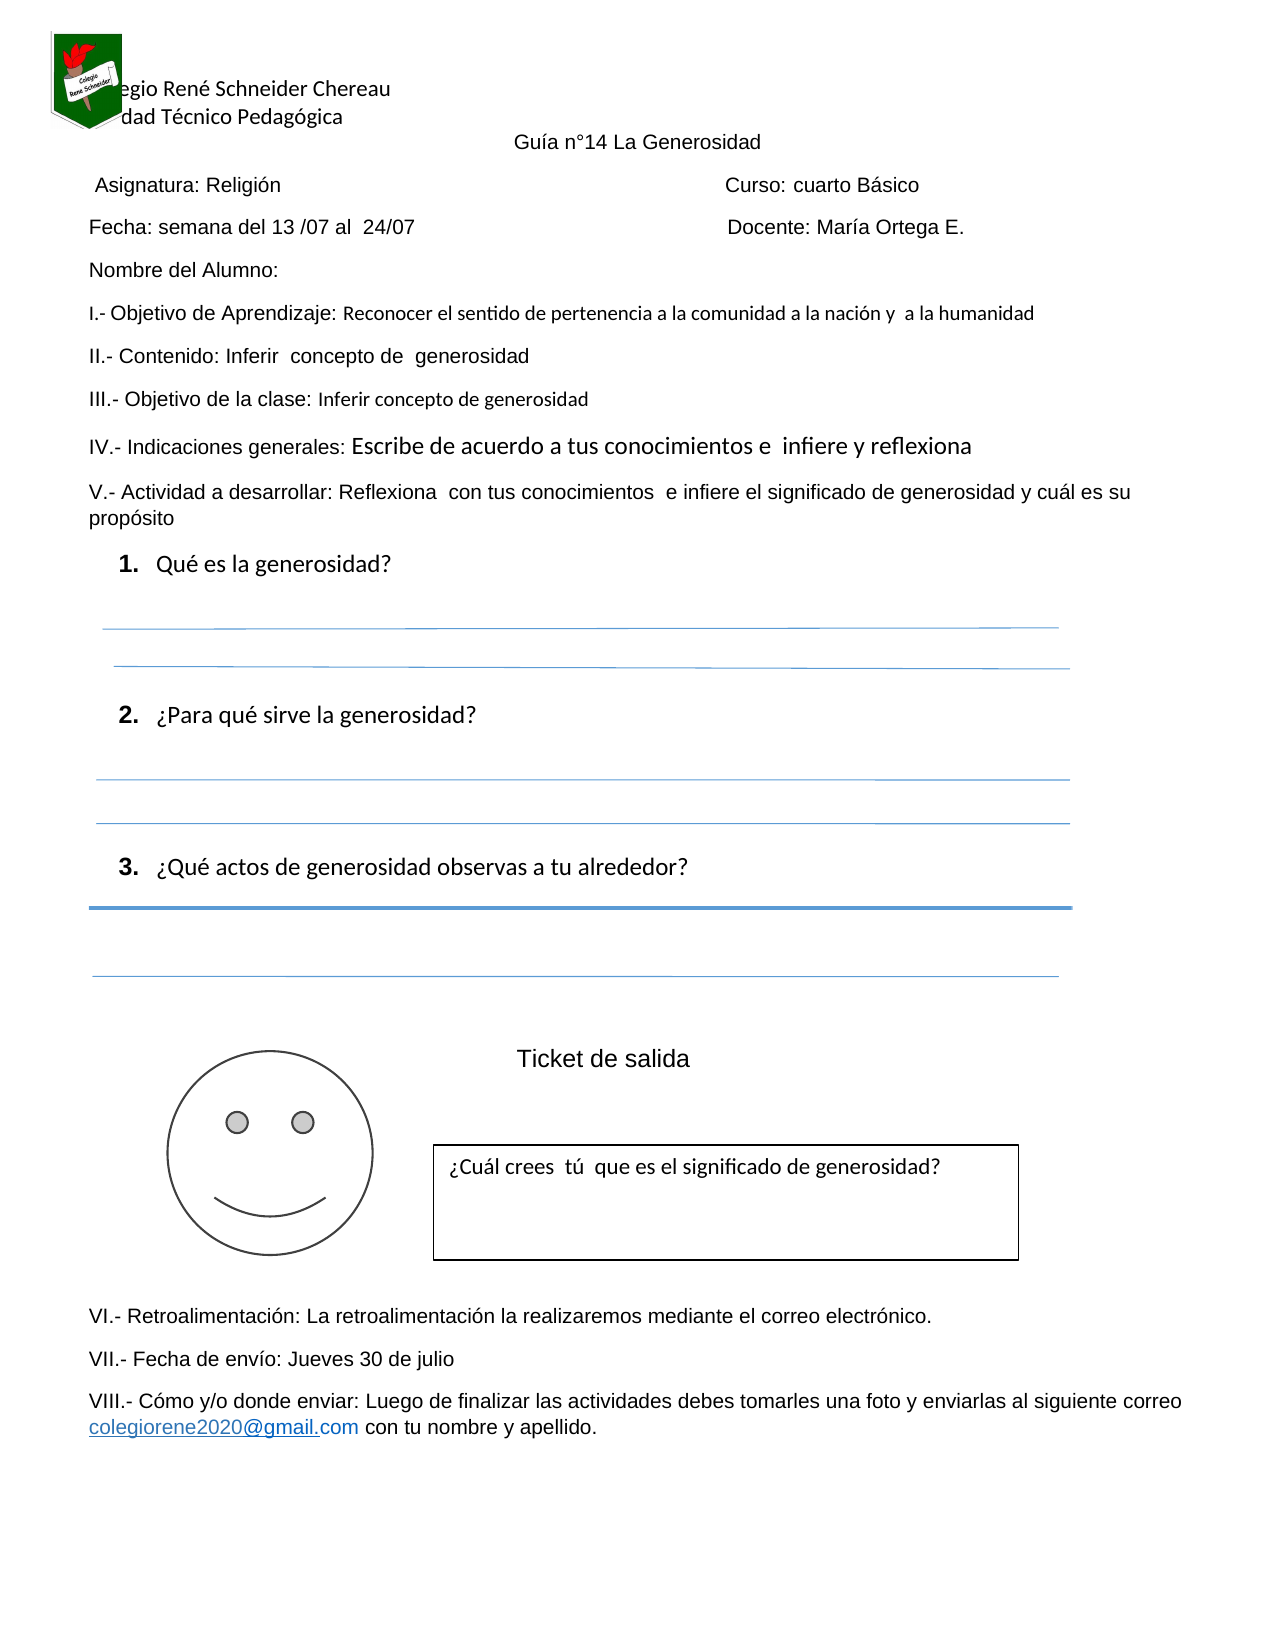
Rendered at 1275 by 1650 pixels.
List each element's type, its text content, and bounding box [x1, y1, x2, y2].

text III.- Objetivo de la clase: Inferir concepto de generosidad [89, 386, 1186, 412]
text II.- Contenido: Inferir concepto de generosidad [89, 344, 1186, 368]
text VI.- Retroalimentación: La retroalimentación la realizaremos mediante el correo electrónico. [89, 1304, 1186, 1328]
text Asignatura: Religión Curso: cuarto Básico [89, 172, 1186, 196]
text VIII.- Cómo y/o donde enviar: Luego de finalizar las actividades debes tomarles una foto y enviarlas al siguiente correo colegiorene2020@gmail.com con tu nombre y apellido. [89, 1389, 1186, 1439]
list Qué es la generosidad? [118, 548, 1186, 579]
text VII.- Fecha de envío: Jueves 30 de julio [89, 1347, 1186, 1371]
picture [50, 31, 123, 129]
text Fecha: semana del 13 /07 al 24/07 Docente: María Ortega E. [89, 215, 1186, 239]
text V.- Actividad a desarrollar: Reflexiona con tus conocimientos e infiere el significado de generosidad y cuál es su propósito [89, 480, 1186, 530]
list ¿Para qué sirve la generosidad? [118, 700, 1186, 730]
text Ticket de salida [89, 1044, 1186, 1073]
list ¿Qué actos de generosidad observas a tu alrededor? [118, 851, 1186, 881]
text Nombre del Alumno: [89, 257, 1186, 281]
picture [88, 906, 1073, 910]
text IV.- Indicaciones generales: Escribe de acuerdo a tus conocimientos e infiere y reflexiona [89, 431, 1186, 461]
text Guía n°14 La Generosidad [89, 130, 1186, 154]
text I.- Objetivo de Aprendizaje: Reconocer el sentido de pertenencia a la comunidad a la nación y a la humanidad [89, 300, 1186, 325]
